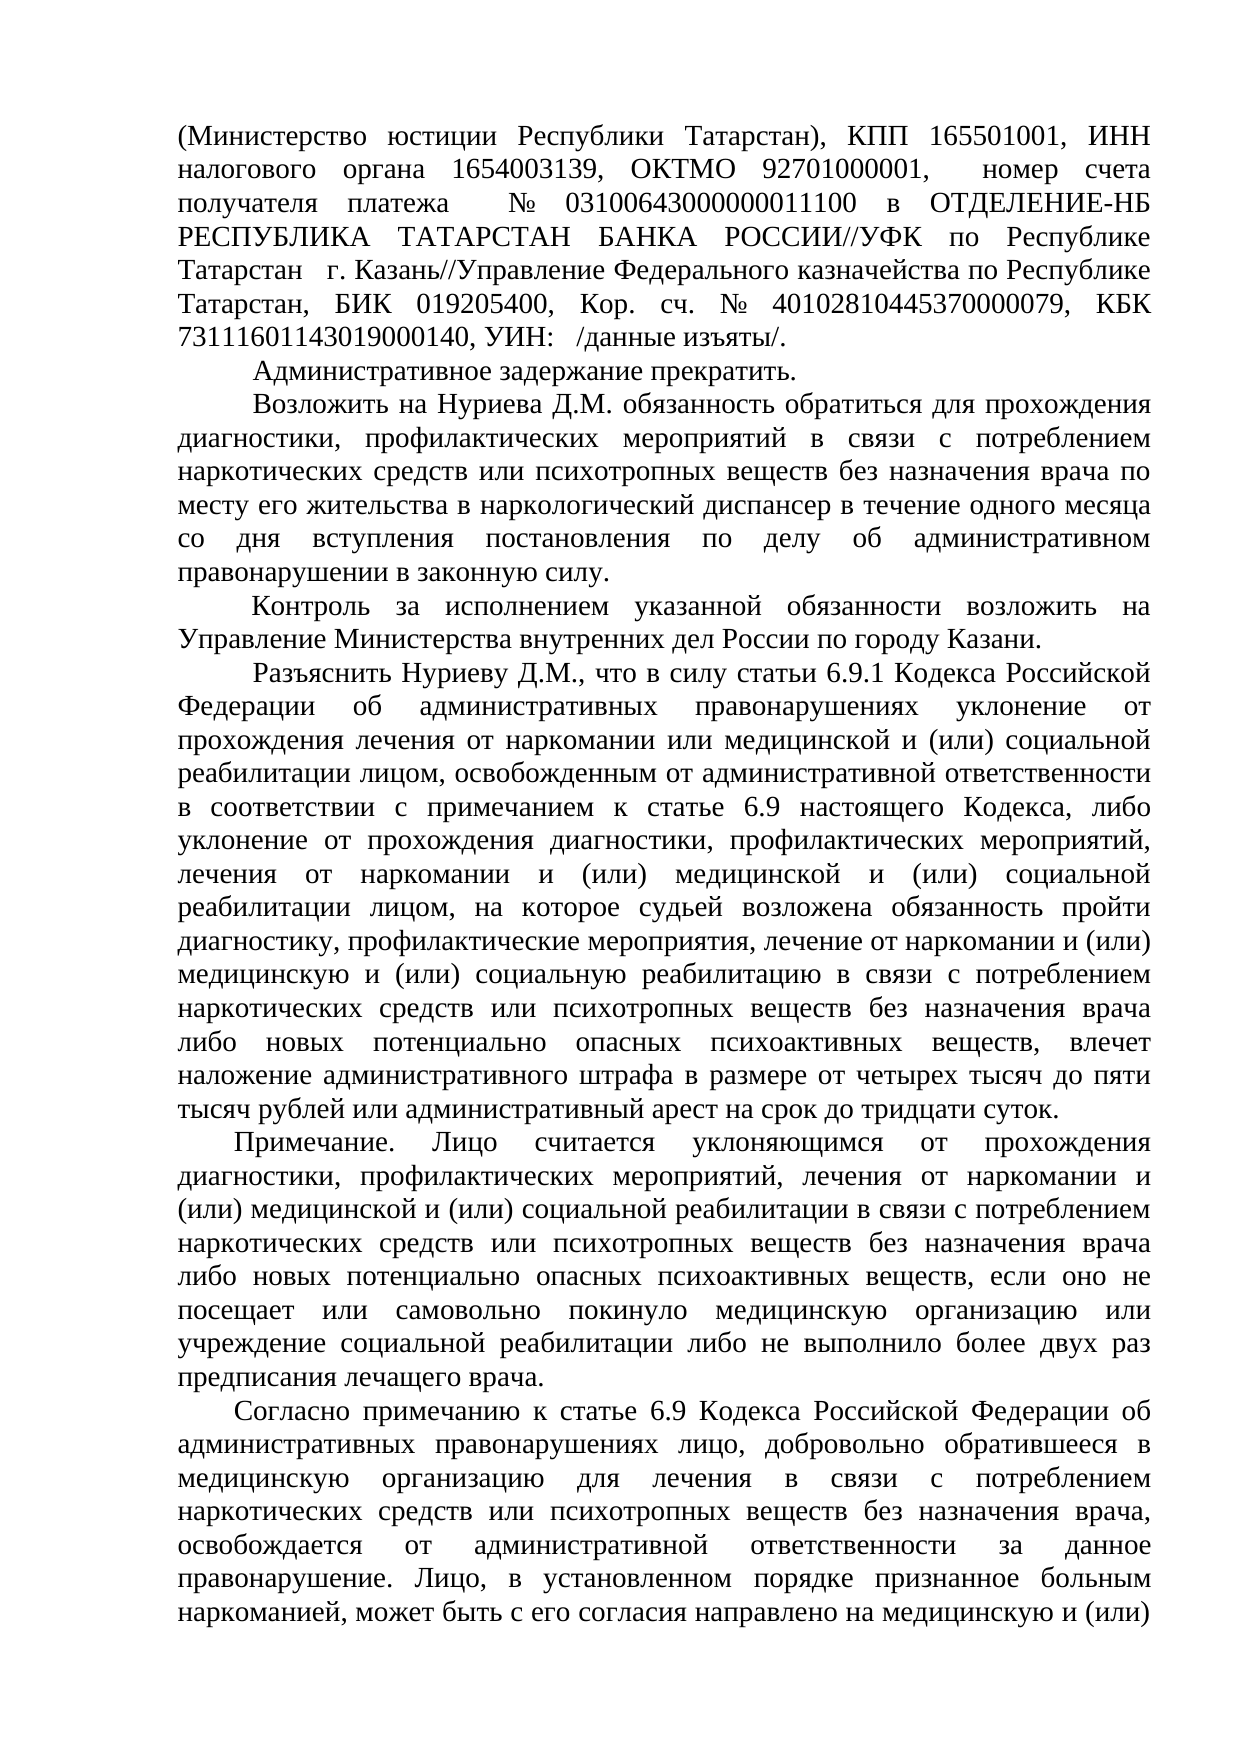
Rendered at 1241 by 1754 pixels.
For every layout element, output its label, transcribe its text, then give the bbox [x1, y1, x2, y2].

text Разъяснить Нуриеву Д.М., что в силу статьи 6.9.1 Кодекса Российской Федерации об административных правонарушениях уклонение от прохождения лечения от наркомании или медицинской и (или) социальной реабилитации лицом, освобожденным от административной ответственности в соответствии с примечанием к статье 6.9 настоящего Кодекса, либо уклонение от прохождения диагностики, профилактических мероприятий, лечения от наркомании и (или) медицинской и (или) социальной реабилитации лицом, на которое судьей возложена обязанность пройти диагностику, профилактические мероприятия, лечение от наркомании и (или) медицинскую и (или) социальную реабилитацию в связи с потреблением наркотических средств или психотропных веществ без назначения врача либо новых потенциально опасных психоактивных веществ, влечет наложение административного штрафа в размере от четырех тысяч до пяти тысяч рублей или административный арест на срок до тридцати суток. [177, 655, 1152, 1124]
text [177, 1393, 1152, 1627]
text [177, 118, 1152, 353]
text Примечание. Лицо считается уклоняющимся от прохождения диагностики, профилактических мероприятий, лечения от наркомании и (или) медицинской и (или) социальной реабилитации в связи с потреблением наркотических средств или психотропных веществ без назначения врача либо новых потенциально опасных психоактивных веществ, если оно не посещает или самовольно покинуло медицинскую организацию или учреждение социальной реабилитации либо не выполнило более двух раз предписания лечащего врача. [177, 1124, 1152, 1393]
text Контроль за исполнением указанной обязанности возложить на Управление Министерства внутренних дел России по городу Казани. [177, 588, 1152, 655]
text Административное задержание прекратить. [177, 353, 1152, 386]
text Возложить на Нуриева Д.М. обязанность обратиться для прохождения диагностики, профилактических мероприятий в связи с потреблением наркотических средств или психотропных веществ без назначения врача по месту его жительства в наркологический диспансер в течение одного месяца со дня вступления постановления по делу об административном правонарушении в законную силу. [177, 386, 1152, 588]
